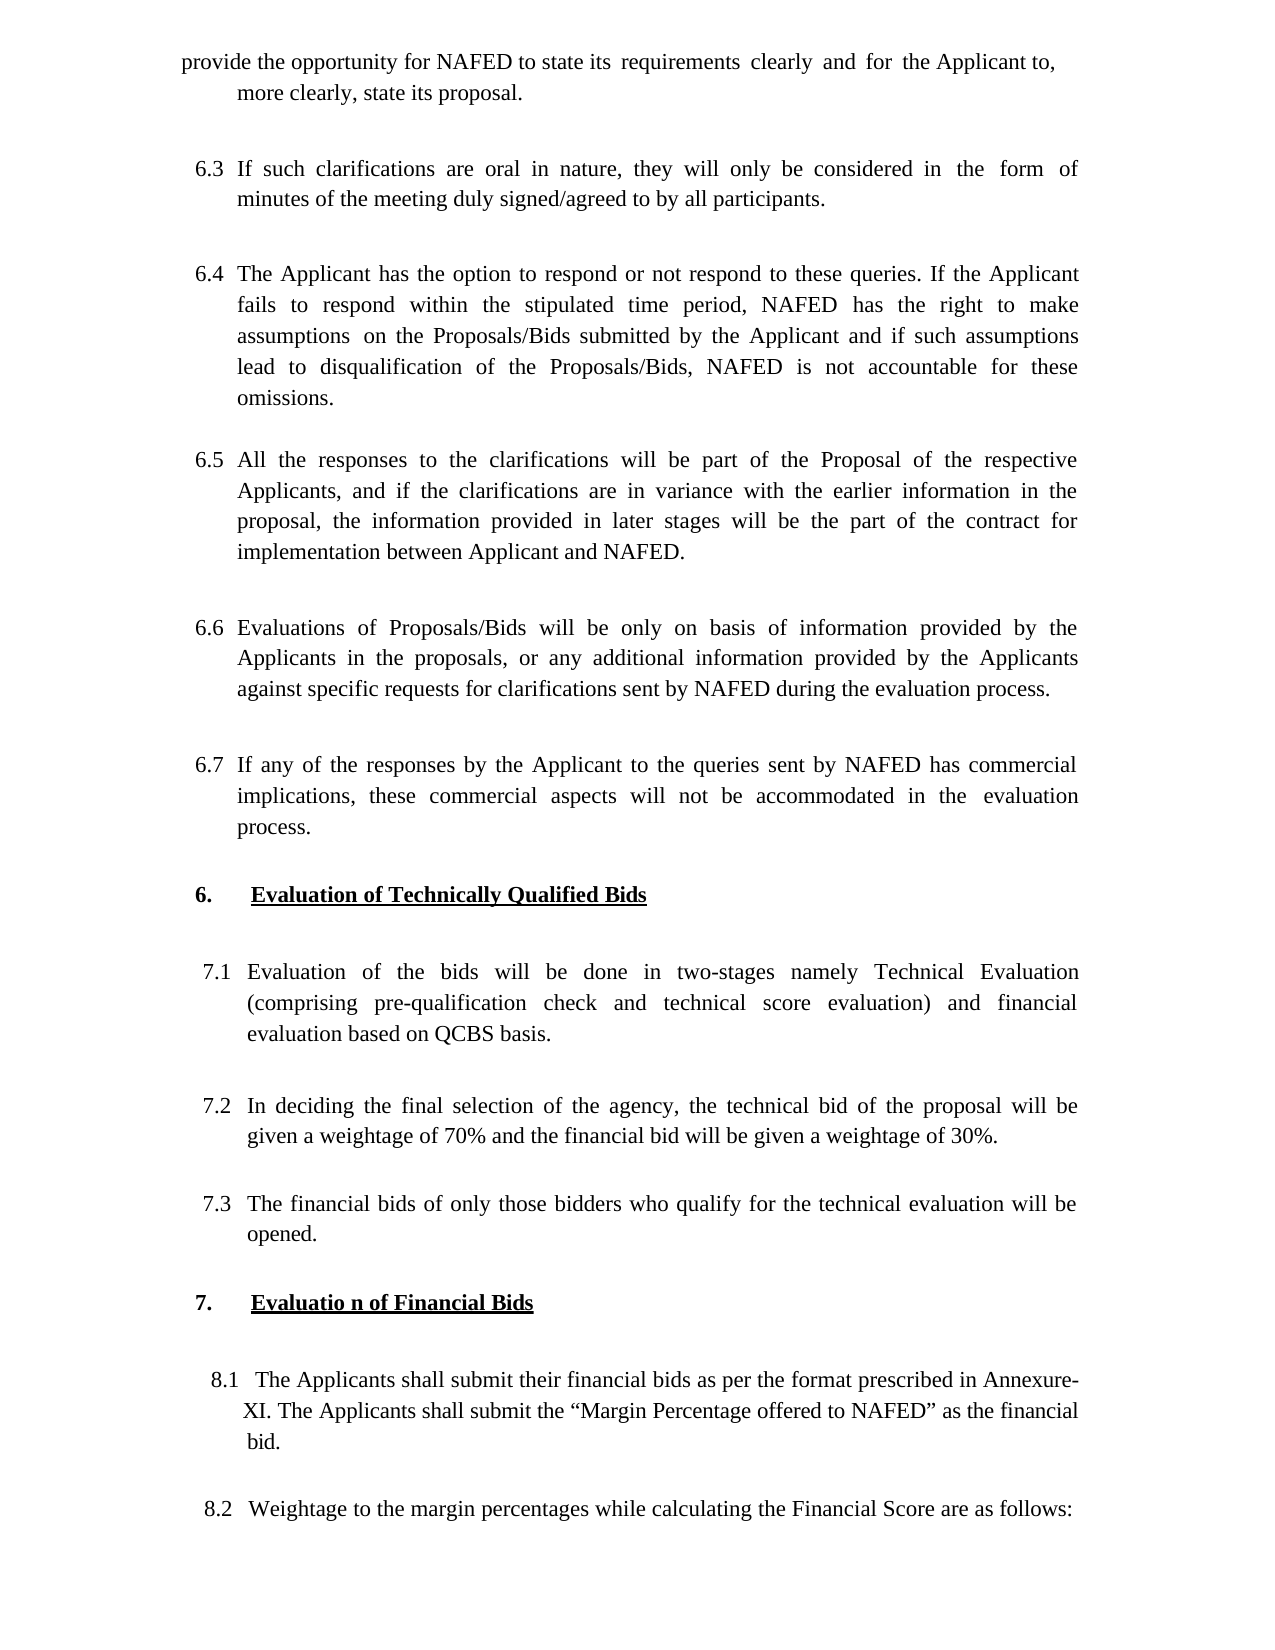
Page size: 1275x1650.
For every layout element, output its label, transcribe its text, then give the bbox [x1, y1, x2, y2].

list Evaluation of the bids will be done in two-stages namely Technical Evaluation (comprising pre-qualification check and technical score evaluation) and financial evaluation based on QCBS basis. [202, 958, 1079, 1046]
list Weightage to the margin percentages while calculating the Financial Score are as follows: [75, 1496, 1073, 1522]
list The Applicant has the option to respond or not respond to these queries. If the Applicant fails to respond within the stipulated time period, NAFED has the right to make assumptions on the Proposals/Bids submitted by the Applicant and if such assumptions lead to disqualification of the Proposals/Bids, NAFED is not accountable for these omissions. [195, 261, 1079, 410]
list If such clarifications are oral in nature, they will only be considered in the form of minutes of the meeting duly signed/agreed to by all participants. [195, 154, 1079, 212]
list The financial bids of only those bidders who qualify for the technical evaluation will be opened. [202, 1190, 1078, 1247]
list In deciding the final selection of the agency, the technical bid of the proposal will be given a weightage of 70% and the financial bid will be given a weightage of 30%. [202, 1092, 1079, 1149]
list If any of the responses by the Applicant to the queries sent by NAFED has commercial implications, these commercial aspects will not be accommodated in the evaluation process. [195, 751, 1079, 839]
text XI. The Applicants shall submit the “Margin Percentage offered to NAFED” as the financial [75, 1397, 1078, 1423]
list The Applicants shall submit their financial bids as per the format prescribed in Annexure- [75, 1366, 1079, 1392]
list Evaluations of Proposals/Bids will be only on basis of information provided by the Applicants in the proposals, or any additional information provided by the Applicants against specific requests for clarifications sent by NAFED during the evaluation process. [195, 614, 1079, 702]
text provide the opportunity for NAFED to state its requirements clearly and for the Applicant to, more clearly, state its proposal. [181, 48, 1079, 105]
list Evaluatio n of Financial Bids [195, 1289, 1237, 1315]
text bid. [247, 1428, 1237, 1454]
list Evaluation of Technically Qualified Bids [195, 881, 1237, 907]
list All the responses to the clarifications will be part of the Proposal of the respective Applicants, and if the clarifications are in variance with the earlier information in the proposal, the information provided in later stages will be the part of the contract for implementation between Applicant and NAFED. [195, 446, 1079, 565]
